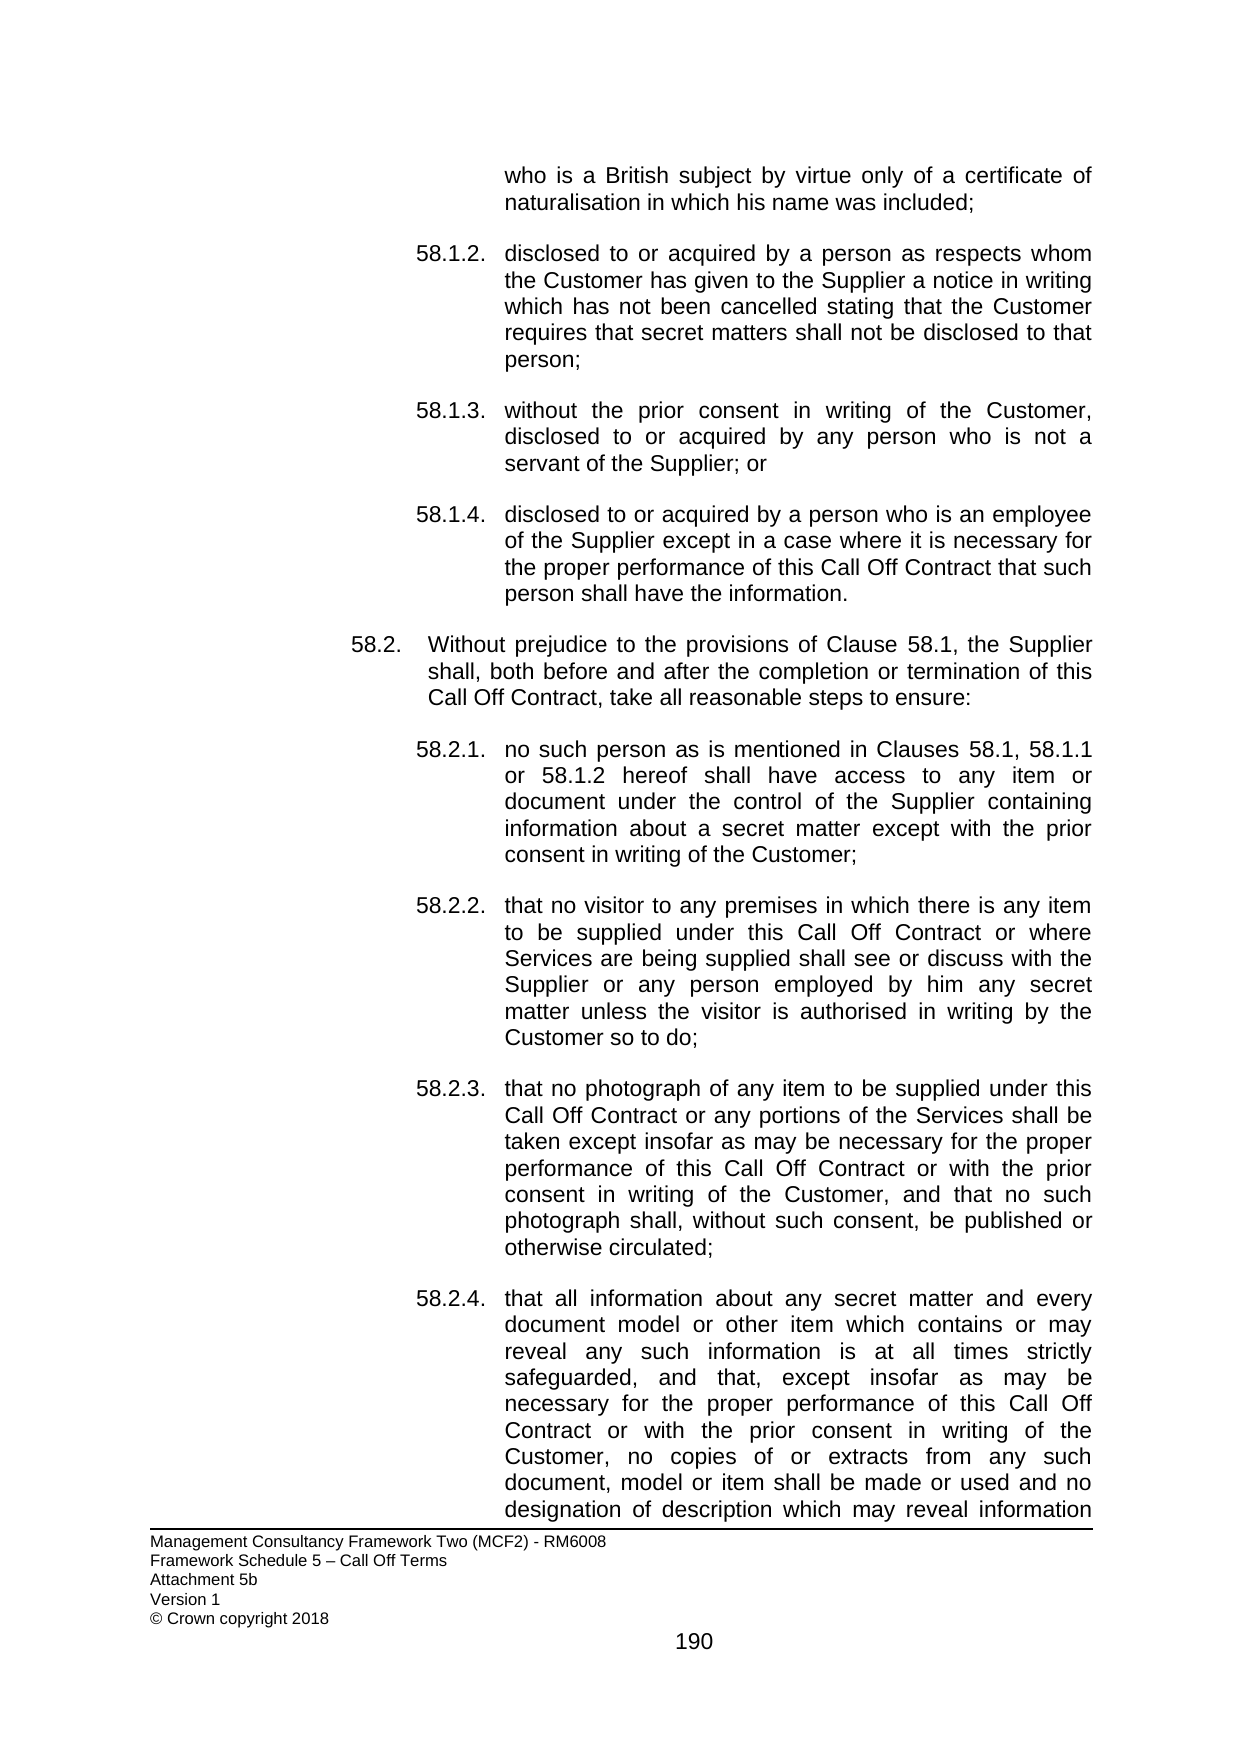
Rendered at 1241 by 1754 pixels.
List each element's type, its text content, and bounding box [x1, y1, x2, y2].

list without the prior consent in writing of the Customer, disclosed to or acquired by any person who is not a servant of the Supplier; or [416, 397, 1093, 476]
list that no photograph of any item to be supplied under this Call Off Contract or any portions of the Services shall be taken except insofar as may be necessary for the proper performance of this Call Off Contract or with the prior consent in writing of the Customer, and that no such photograph shall, without such consent, be published or otherwise circulated; [416, 1075, 1093, 1260]
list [416, 162, 1093, 215]
list that no visitor to any premises in which there is any item to be supplied under this Call Off Contract or where Services are being supplied shall see or discuss with the Supplier or any person employed by him any secret matter unless the visitor is authorised in writing by the Customer so to do; [416, 892, 1093, 1050]
list disclosed to or acquired by a person as respects whom the Customer has given to the Supplier a notice in writing which has not been cancelled stating that the Customer requires that secret matters shall not be disclosed to that person; [416, 240, 1093, 372]
list Without prejudice to the provisions of Clause 58.1, the Supplier shall, both before and after the completion or termination of this Call Off Contract, take all reasonable steps to ensure: [351, 631, 1093, 711]
list disclosed to or acquired by a person who is an employee of the Supplier except in a case where it is necessary for the proper performance of this Call Off Contract that such person shall have the information. [416, 501, 1093, 606]
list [416, 1285, 1093, 1522]
list no such person as is mentioned in Clauses 58.1, 58.1.1 or 58.1.2 hereof shall have access to any item or document under the control of the Supplier containing information about a secret matter except with the prior consent in writing of the Customer; [416, 736, 1093, 867]
